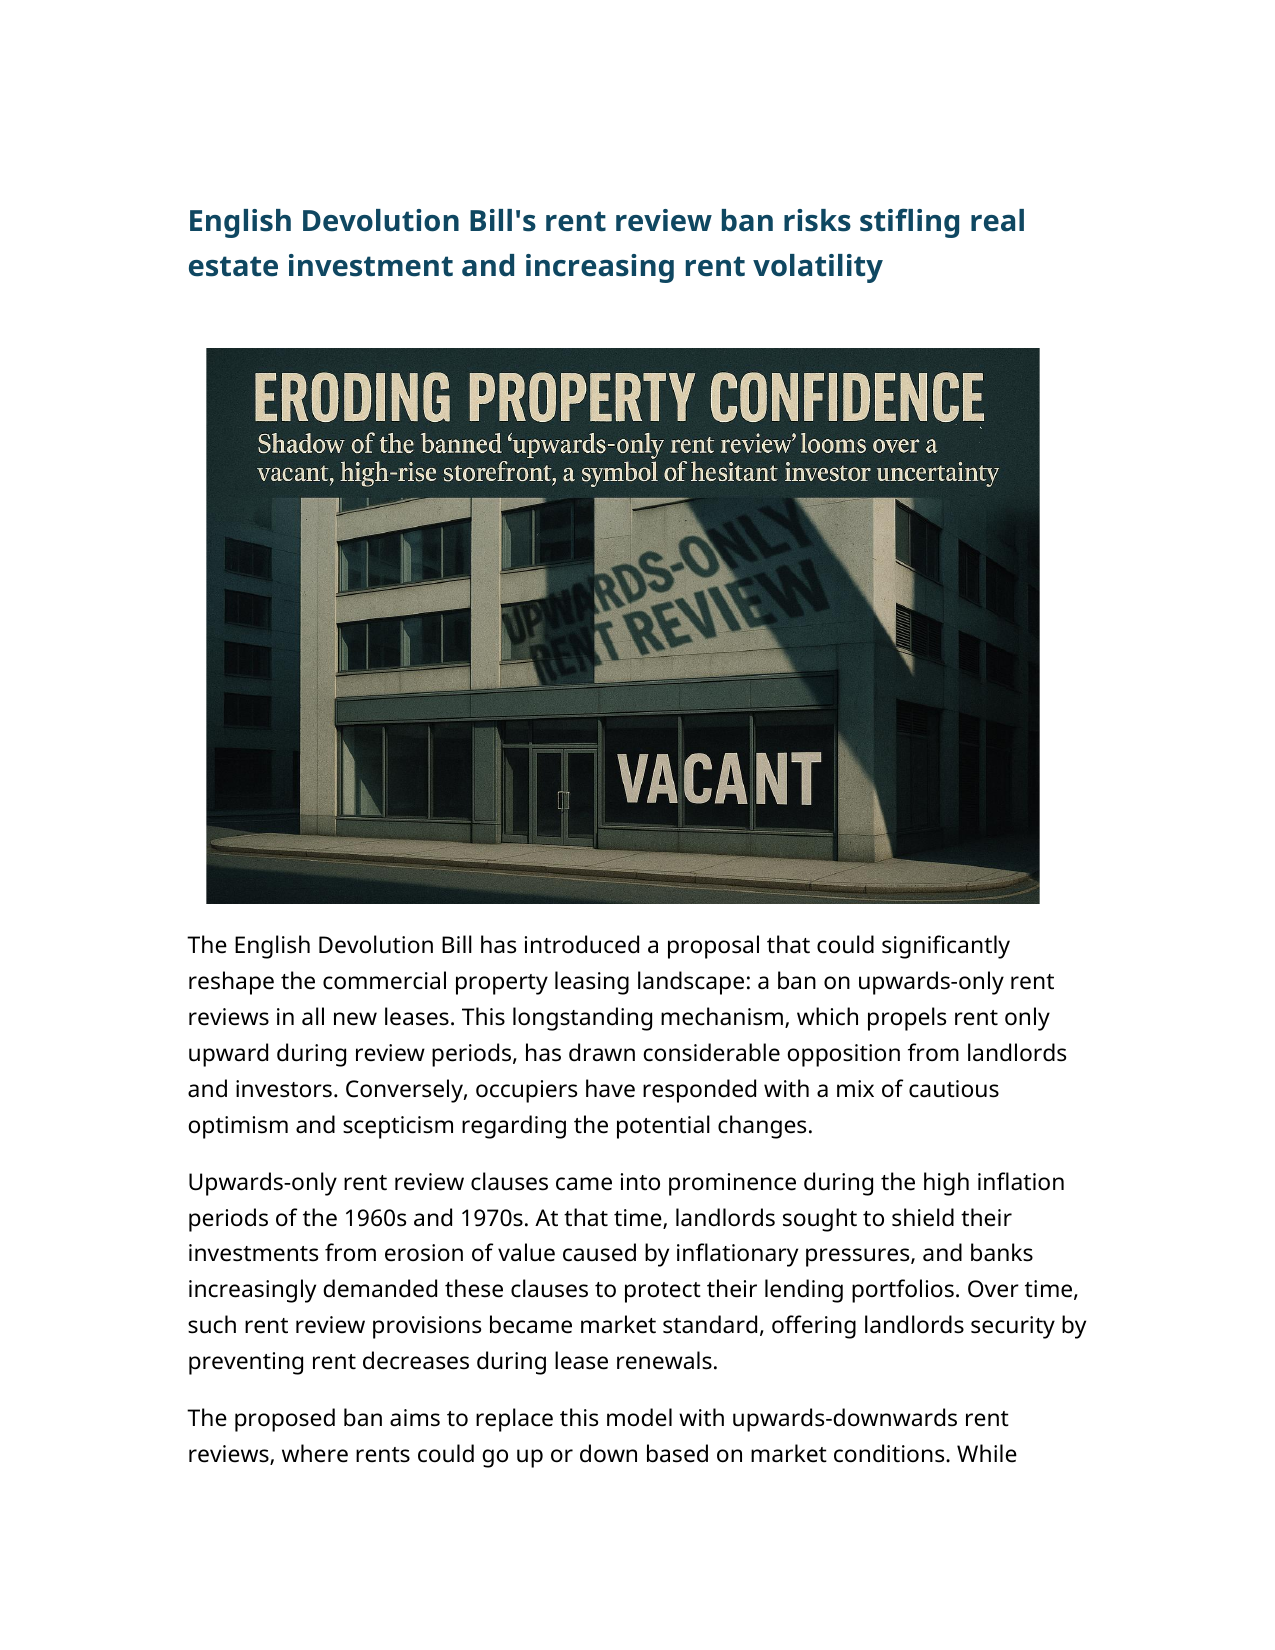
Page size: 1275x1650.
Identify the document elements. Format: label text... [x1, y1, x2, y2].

text Upwards-only rent review clauses came into prominence during the high inflation periods of the 1960s and 1970s. At that time, landlords sought to shield their investments from erosion of value caused by inflationary pressures, and banks increasingly demanded these clauses to protect their lending portfolios. Over time, such rent review provisions became market standard, offering landlords security by preventing rent decreases during lease renewals. [187, 1166, 1087, 1376]
subtitle English Devolution Bill's rent review ban risks stifling real estate investment and increasing rent volatility [187, 200, 1087, 285]
picture [206, 348, 1040, 904]
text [187, 1402, 1087, 1469]
text The English Devolution Bill has introduced a proposal that could significantly reshape the commercial property leasing landscape: a ban on upwards-only rent reviews in all new leases. This longstanding mechanism, which propels rent only upward during review periods, has drawn considerable opposition from landlords and investors. Conversely, occupiers have responded with a mix of cautious optimism and scepticism regarding the potential changes. [187, 929, 1087, 1140]
